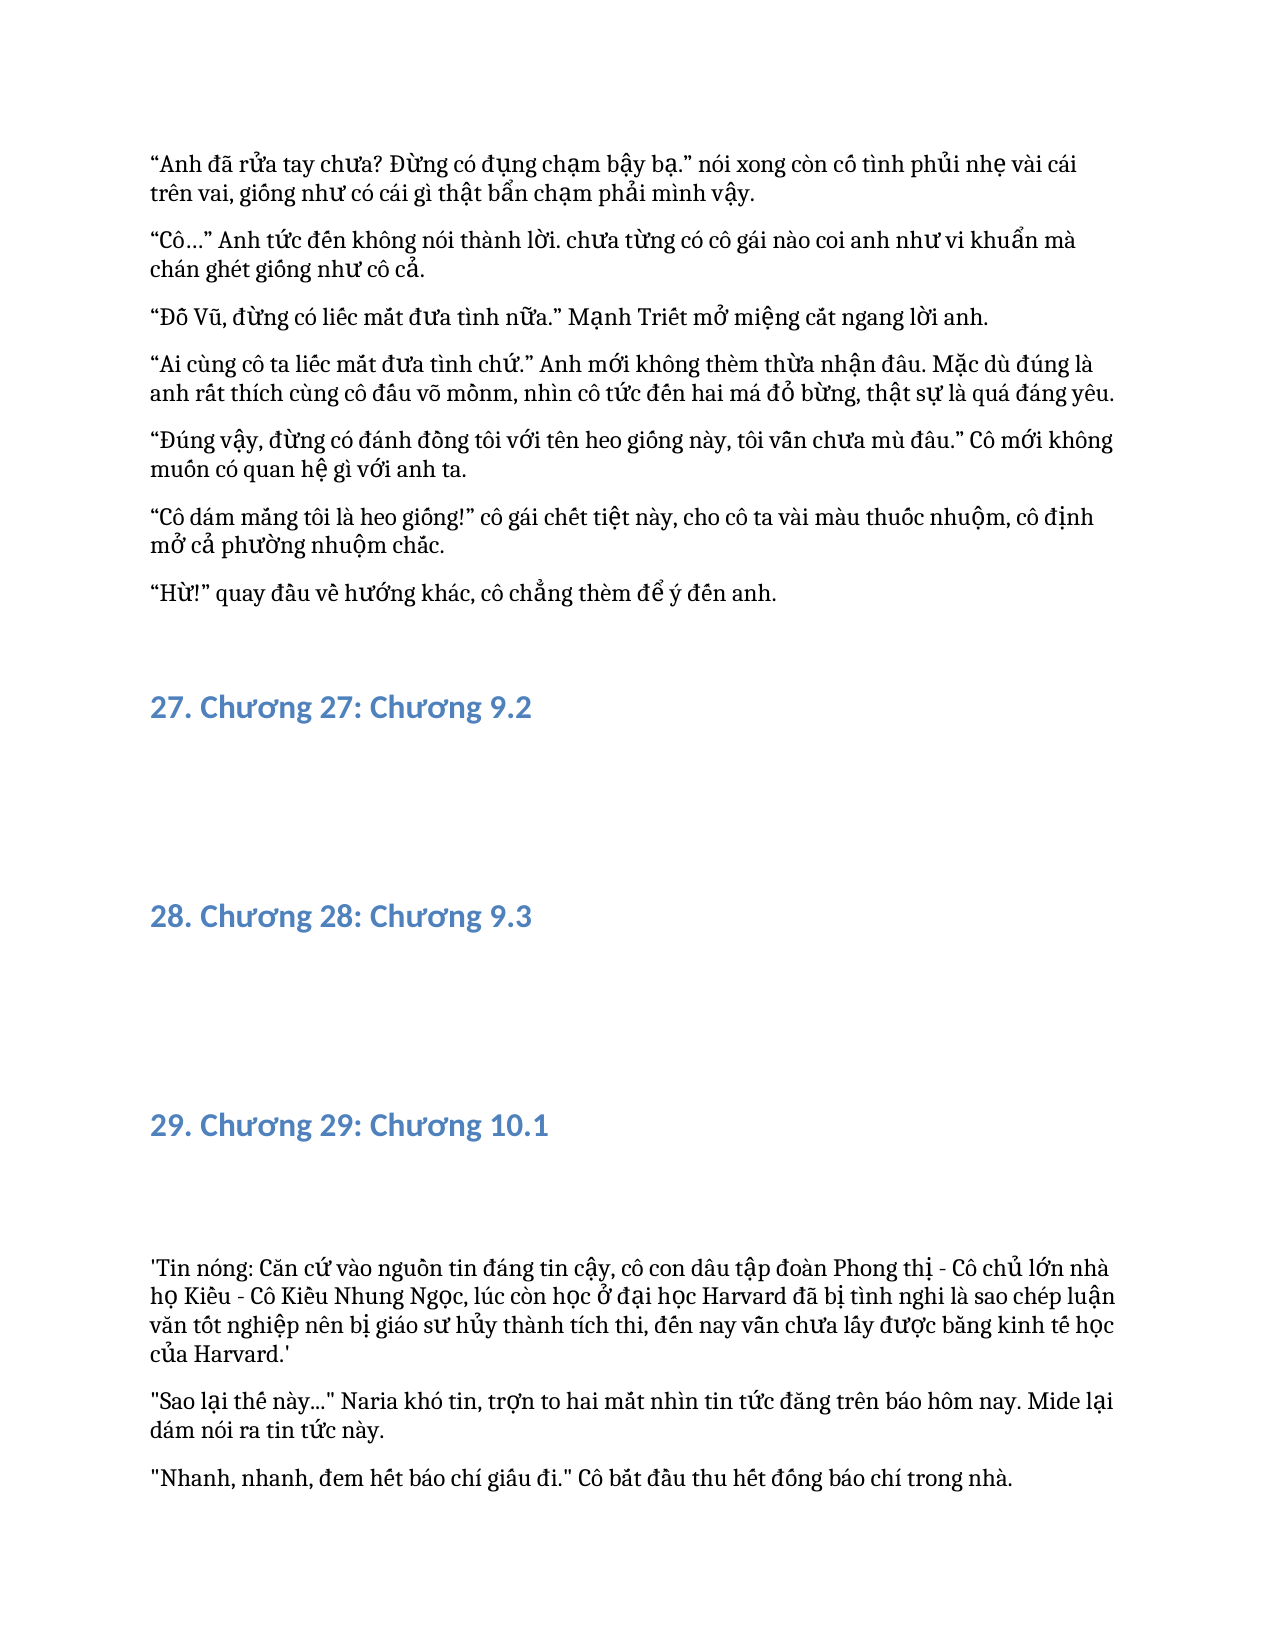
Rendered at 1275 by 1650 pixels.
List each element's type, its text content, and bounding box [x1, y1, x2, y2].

text “Đỗ Vũ, đừng có liếc mắt đưa tình nữa.” Mạnh Triết mở miệng cắt ngang lời anh. [150, 302, 1125, 331]
text "Sao lại thế này..." Naria khó tin, trợn to hai mắt nhìn tin tức đăng trên báo hôm nay. Mide lại dám nói ra tin tức này. [150, 1387, 1125, 1445]
subtitle 27. Chương 27: Chương 9.2 [150, 686, 1125, 727]
text “Cô…” Anh tức đến không nói thành lời. chưa từng có cô gái nào coi anh như vi khuẩn mà chán ghét giống như cô cả. [150, 226, 1125, 284]
text 'Tin nóng: Căn cứ vào nguồn tin đáng tin cậy, cô con dâu tập đoàn Phong thị - Cô chủ lớn nhà họ Kiều - Cô Kiều Nhung Ngọc, lúc còn học ở đại học Harvard đã bị tình nghi là sao chép luận văn tốt nghiệp nên bị giáo sư hủy thành tích thi, đến nay vẫn chưa lấy được bằng kinh tế học của Harvard.' [150, 1253, 1125, 1368]
text “Đúng vậy, đừng có đánh đồng tôi với tên heo giống này, tôi vẫn chưa mù đâu.” Cô mới không muốn có quan hệ gì với anh ta. [150, 426, 1125, 484]
subtitle 29. Chương 29: Chương 10.1 [150, 1104, 1125, 1145]
text “Anh đã rửa tay chưa? Đừng có đụng chạm bậy bạ.” nói xong còn cố tình phủi nhẹ vài cái trên vai, giống như có cái gì thật bẩn chạm phải mình vậy. [150, 150, 1125, 207]
text “Hừ!” quay đầu về hướng khác, cô chẳng thèm để ý đến anh. [150, 579, 1125, 665]
text “Cô dám mắng tôi là heo giống!” cô gái chết tiệt này, cho cô ta vài màu thuốc nhuộm, cô định mở cả phường nhuộm chắc. [150, 502, 1125, 560]
text “Ai cùng cô ta liếc mắt đưa tình chứ.” Anh mới không thèm thừa nhận đâu. Mặc dù đúng là anh rất thích cùng cô đấu võ mồnm, nhìn cô tức đến hai má đỏ bừng, thật sự là quá đáng yêu. [150, 350, 1125, 407]
subtitle 28. Chương 28: Chương 9.3 [150, 895, 1125, 936]
text "Nhanh, nhanh, đem hết báo chí giấu đi." Cô bắt đầu thu hết đống báo chí trong nhà. [150, 1463, 1125, 1492]
